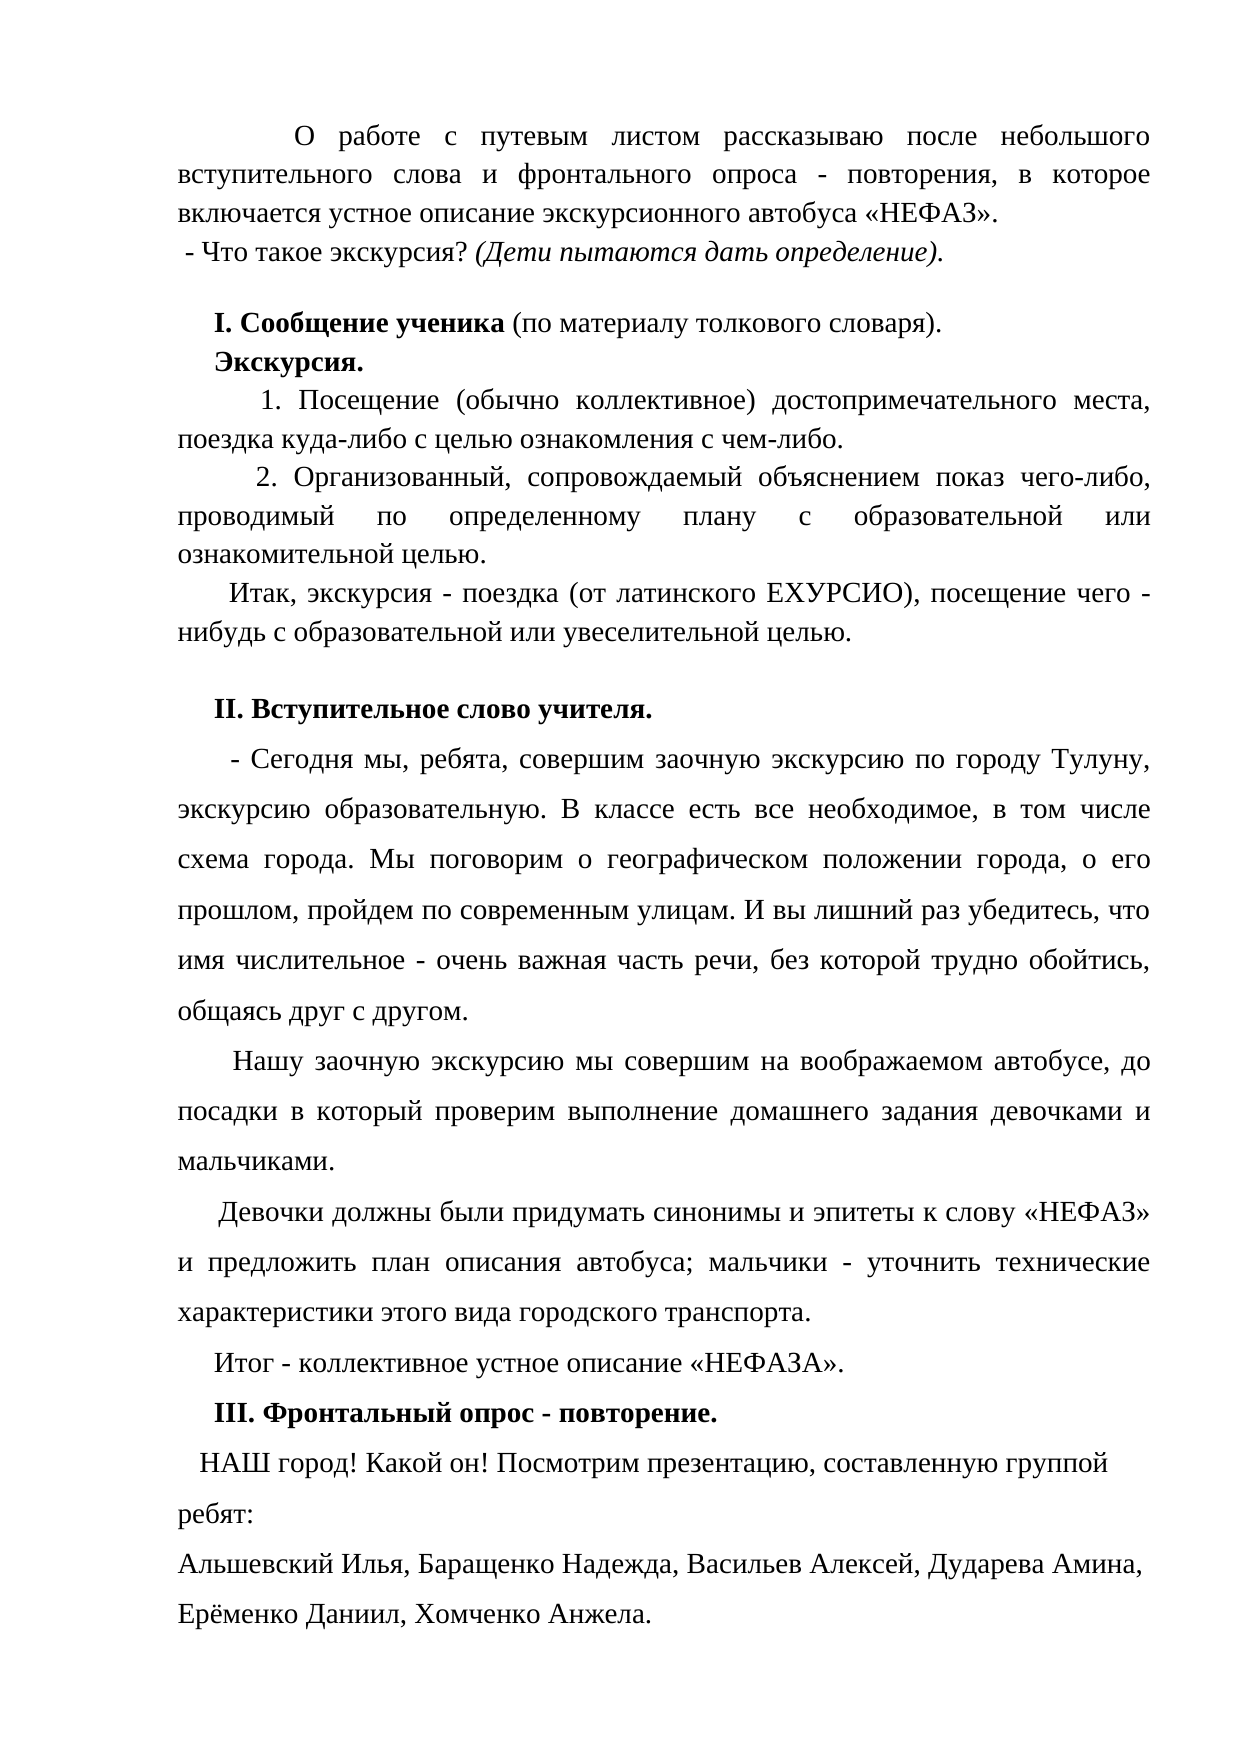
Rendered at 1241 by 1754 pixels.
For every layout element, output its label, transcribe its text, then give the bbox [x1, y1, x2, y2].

text 2. Организованный, сопровождаемый объяснением показ чего-либо, проводимый по определенному плану с образовательной или ознакомительной целью. [177, 459, 1152, 570]
text Экскурсия. [177, 344, 1152, 377]
text Девочки должны были придумать синонимы и эпитеты к слову «НЕФАЗ» и предложить план описания автобуса; мальчики - уточнить технические характеристики этого вида городского транспорта. [177, 1194, 1152, 1328]
text НАШ город! Какой он! Посмотрим презентацию, составленную группой ребят: [177, 1445, 1152, 1529]
text Итог - коллективное устное описание «НЕФАЗА». [177, 1345, 1152, 1378]
text Альшевский Илья, Баращенко Надежда, Васильев Алексей, Дударева Амина, Ерёменко Даниил, Хомченко Анжела. [177, 1546, 1152, 1630]
text III. Фронтальный опрос - повторение. [177, 1395, 1152, 1429]
text 1. Посещение (обычно коллективное) достопримечательного места, поездка куда-либо с целью ознакомления с чем-либо. [177, 382, 1152, 454]
text Нашу заочную экскурсию мы совершим на воображаемом автобусе, до посадки в который проверим выполнение домашнего задания девочками и мальчиками. [177, 1043, 1152, 1177]
text О работе с путевым листом рассказываю после небольшого вступительного слова и фронтального опроса - повторения, в которое включается устное описание экскурсионного автобуса «НЕФАЗ». [177, 118, 1152, 229]
text I. Сообщение ученика (по материалу толкового словаря). [177, 305, 1152, 339]
text - Сегодня мы, ребята, совершим заочную экскурсию по городу Тулуну, экскурсию образовательную. В классе есть все необходимое, в том числе схема города. Мы поговорим о географическом положении города, о его прошлом, пройдем по современным улицам. И вы лишний раз убедитесь, что имя числительное - очень важная часть речи, без которой трудно обойтись, общаясь друг с другом. [177, 741, 1152, 1026]
text II. Вступительное слово учителя. [177, 691, 1152, 724]
text - Что такое экскурсия? (Дети пытаются дать определение). [177, 234, 1152, 267]
text Итак, экскурсия - поездка (от латинского ЕХУРСИО), посещение чего - нибудь с образовательной или увеселительной целью. [177, 575, 1152, 647]
